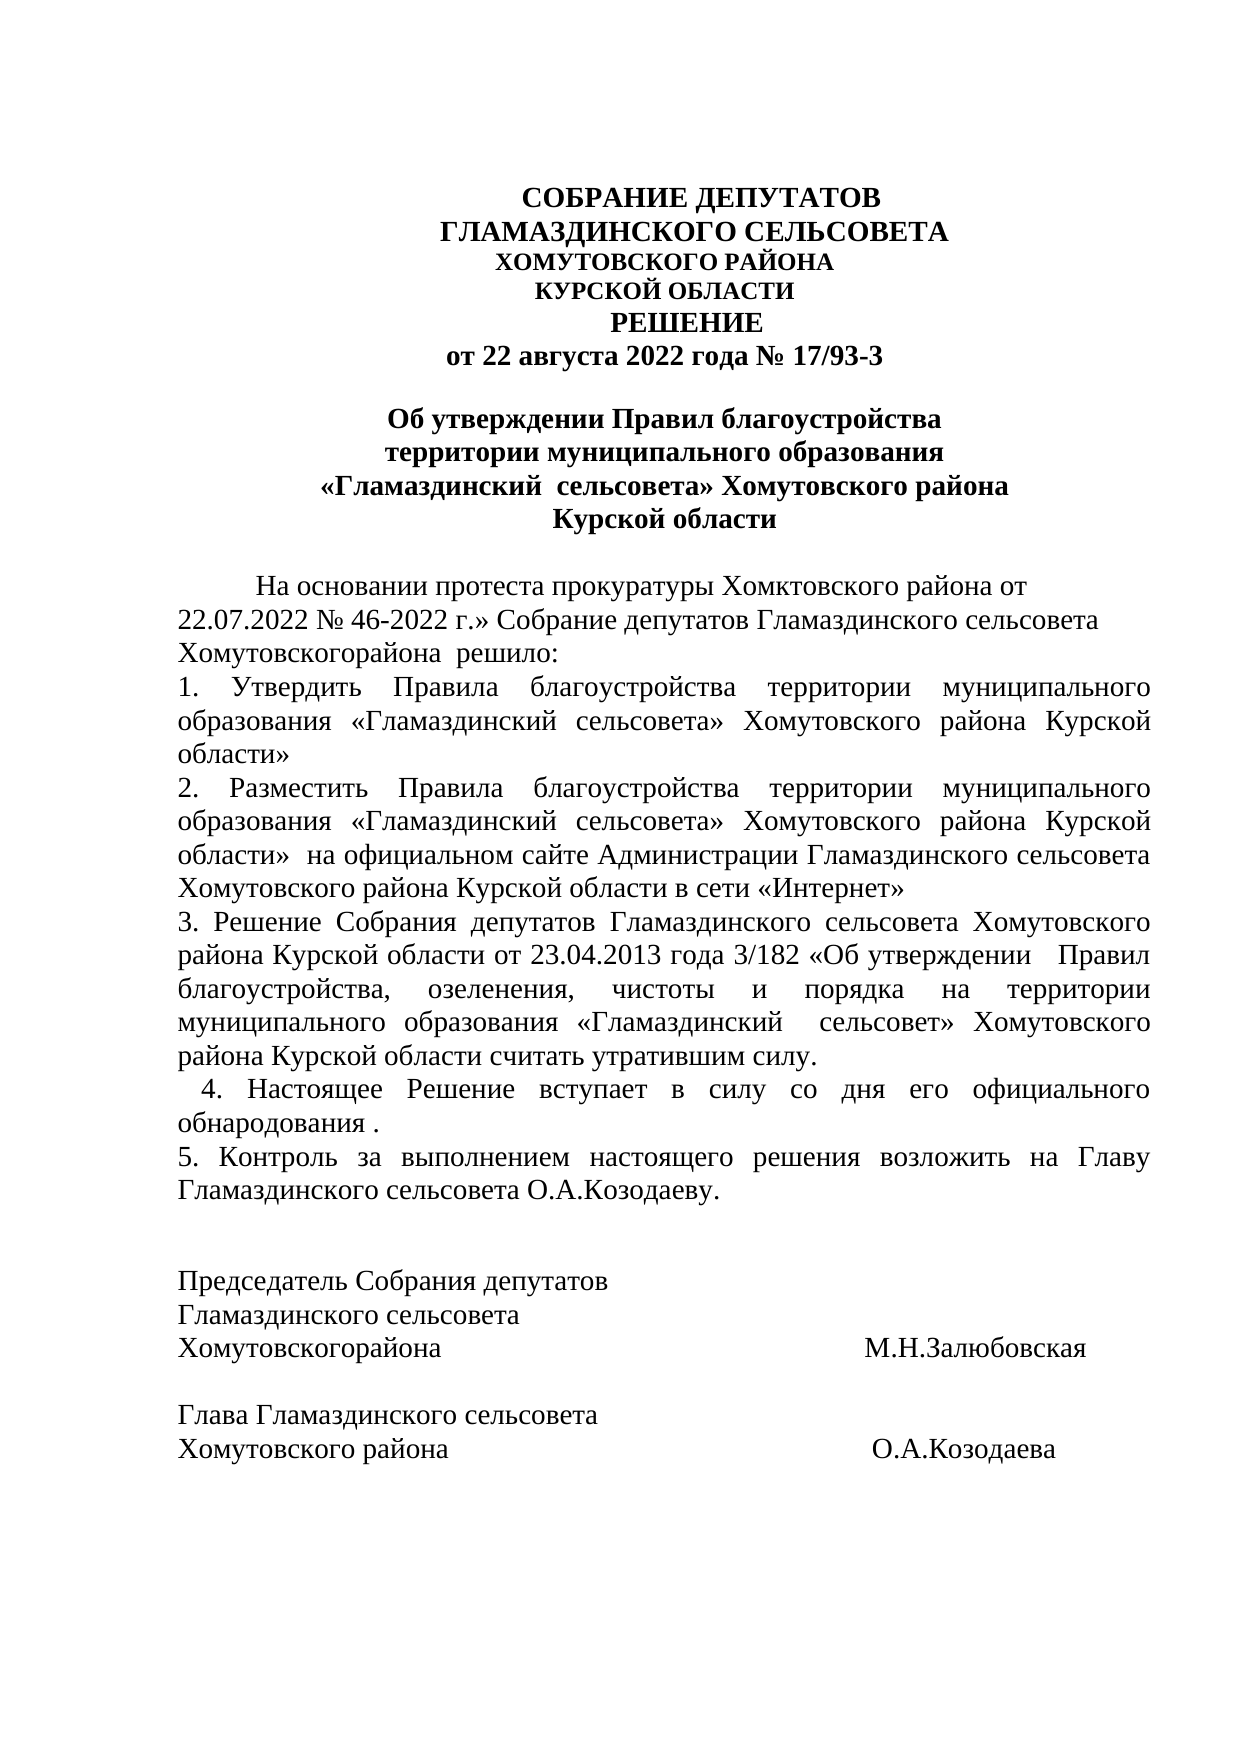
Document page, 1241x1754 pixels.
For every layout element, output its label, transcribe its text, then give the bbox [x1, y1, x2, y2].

text 1. Утвердить Правила благоустройства территории муниципального образования «Гламаздинский сельсовета» Хомутовского района Курской области» [177, 669, 1152, 770]
subtitle ГЛАМАЗДИНСКОГО СЕЛЬСОВЕТА [237, 214, 1152, 247]
text Курской области [177, 501, 1152, 535]
text территории муниципального образования [177, 434, 1152, 468]
text от 22 августа 2022 года № 17/93-3 [177, 338, 1152, 372]
list Хомутовскогорайона М.Н.Залюбовская [177, 1330, 1152, 1364]
list Председатель Собрания депутатов [177, 1263, 1152, 1297]
subtitle РЕШЕНИЕ [222, 305, 1152, 338]
text КУРСКОЙ ОБЛАСТИ [177, 276, 1152, 305]
text 2. Разместить Правила благоустройства территории муниципального образования «Гламаздинский сельсовета» Хомутовского района Курской области» на официальном сайте Администрации Гламаздинского сельсовета Хомутовского района Курской области в сети «Интернет» [177, 770, 1152, 904]
text ХОМУТОВСКОГО РАЙОНА [177, 247, 1152, 276]
text На основании протеста прокуратуры Хомктовского района от 22.07.2022 № 46-2022 г.» Собрание депутатов Гламаздинского сельсовета Хомутовскогорайона решило: [177, 568, 1152, 669]
text «Гламаздинский сельсовета» Хомутовского района [177, 468, 1152, 501]
text Хомутовского района О.А.Козодаева [177, 1431, 1152, 1464]
text 3. Решение Собрания депутатов Гламаздинского сельсовета Хомутовского района Курской области от 23.04.2013 года 3/182 «Об утверждении Правил благоустройства, озеленения, чистоты и порядка на территории муниципального образования «Гламаздинский сельсовет» Хомутовского района Курской области считать утратившим силу. [177, 904, 1152, 1072]
subtitle СОБРАНИЕ ДЕПУТАТОВ [237, 180, 1152, 214]
text 5. Контроль за выполнением настоящего решения возложить на Главу Гламаздинского сельсовета О.А.Козодаеву. [177, 1139, 1152, 1206]
text Об утверждении Правил благоустройства [177, 401, 1152, 434]
text 4. Настоящее Решение вступает в силу со дня его официального обнародования . [177, 1072, 1152, 1139]
list Гламаздинского сельсовета [177, 1297, 1152, 1330]
text Глава Гламаздинского сельсовета [177, 1397, 1152, 1431]
